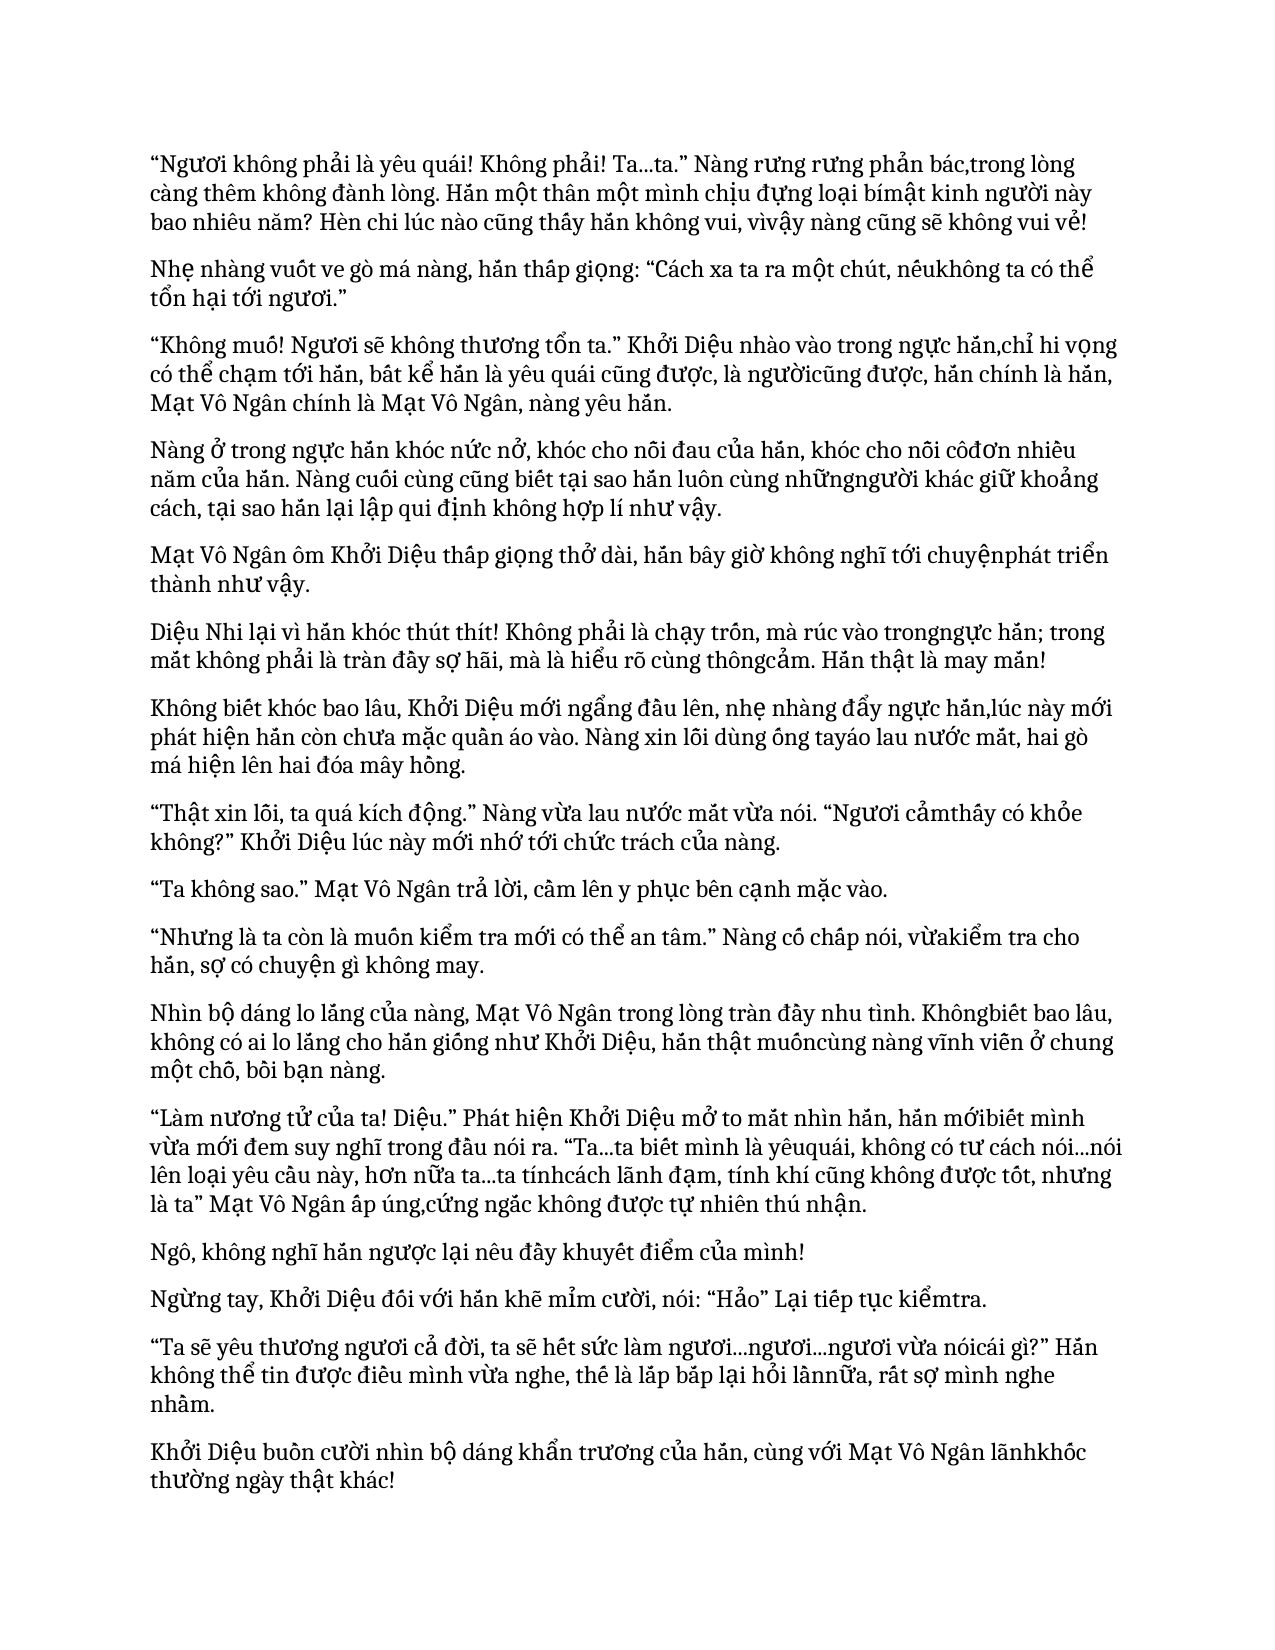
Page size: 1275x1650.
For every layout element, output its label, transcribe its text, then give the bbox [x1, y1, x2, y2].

text Nhìn bộ dáng lo lắng của nàng, Mạt Vô Ngân trong lòng tràn đầy nhu tình. Khôngbiết bao lâu, không có ai lo lắng cho hắn giống như Khởi Diệu, hắn thật muốncùng nàng vĩnh viễn ở chung một chỗ, bồi bạn nàng. [150, 999, 1125, 1085]
text Khởi Diệu buồn cười nhìn bộ dáng khẩn trương của hắn, cùng với Mạt Vô Ngân lãnhkhốc thường ngày thật khác! [150, 1437, 1125, 1495]
text Diệu Nhi lại vì hắn khóc thút thít! Không phải là chạy trốn, mà rúc vào trongngực hắn; trong mắt không phải là tràn đầy sợ hãi, mà là hiểu rõ cùng thôngcảm. Hắn thật là may mắn! [150, 617, 1125, 675]
text “Làm nương tử của ta! Diệu.” Phát hiện Khởi Diệu mở to mắt nhìn hắn, hắn mớibiết mình vừa mới đem suy nghĩ trong đầu nói ra. “Ta...ta biết mình là yêuquái, không có tư cách nói...nói lên loại yêu cầu này, hơn nữa ta...ta tínhcách lãnh đạm, tính khí cũng không được tốt, nhưng là ta” Mạt Vô Ngân ấp úng,cứng ngắc không được tự nhiên thú nhận. [150, 1104, 1125, 1219]
text Ngô, không nghĩ hắn ngược lại nêu đầy khuyết điểm của mình! [150, 1237, 1125, 1266]
text Nàng ở trong ngực hắn khóc nức nở, khóc cho nỗi đau của hắn, khóc cho nỗi côđơn nhiều năm của hắn. Nàng cuối cùng cũng biết tại sao hắn luôn cùng nhữngngười khác giữ khoảng cách, tại sao hắn lại lập qui định không hợp lí như vậy. [150, 436, 1125, 522]
text “Nhưng là ta còn là muốn kiểm tra mới có thể an tâm.” Nàng cố chấp nói, vừakiểm tra cho hắn, sợ có chuyện gì không may. [150, 922, 1125, 980]
text “Ngươi không phải là yêu quái! Không phải! Ta...ta.” Nàng rưng rưng phản bác,trong lòng càng thêm không đành lòng. Hắn một thân một mình chịu đựng loại bímật kinh người này bao nhiêu năm? Hèn chi lúc nào cũng thấy hắn không vui, vìvậy nàng cũng sẽ không vui vẻ! [150, 150, 1125, 236]
text Mạt Vô Ngân ôm Khởi Diệu thấp giọng thở dài, hắn bây giờ không nghĩ tới chuyệnphát triển thành như vậy. [150, 541, 1125, 599]
text “Thật xin lỗi, ta quá kích động.” Nàng vừa lau nước mắt vừa nói. “Ngươi cảmthấy có khỏe không?” Khởi Diệu lúc này mới nhớ tới chức trách của nàng. [150, 799, 1125, 856]
text “Ta không sao.” Mạt Vô Ngân trả lời, cầm lên y phục bên cạnh mặc vào. [150, 875, 1125, 904]
text Ngừng tay, Khởi Diệu đối với hắn khẽ mỉm cười, nói: “Hảo” Lại tiếp tục kiểmtra. [150, 1285, 1125, 1314]
text Nhẹ nhàng vuốt ve gò má nàng, hắn thấp giọng: “Cách xa ta ra một chút, nếukhông ta có thể tổn hại tới ngươi.” [150, 255, 1125, 312]
text Không biết khóc bao lâu, Khởi Diệu mới ngẩng đầu lên, nhẹ nhàng đẩy ngực hắn,lúc này mới phát hiện hắn còn chưa mặc quần áo vào. Nàng xin lỗi dùng ống tayáo lau nước mắt, hai gò má hiện lên hai đóa mây hồng. [150, 694, 1125, 780]
text “Ta sẽ yêu thương ngươi cả đời, ta sẽ hết sức làm ngươi...ngươi...ngươi vừa nóicái gì?” Hắn không thể tin được điều mình vừa nghe, thế là lắp bắp lại hỏi lầnnữa, rất sợ mình nghe nhầm. [150, 1332, 1125, 1419]
text “Không muố! Ngươi sẽ không thương tổn ta.” Khởi Diệu nhào vào trong ngực hắn,chỉ hi vọng có thể chạm tới hắn, bất kể hắn là yêu quái cũng được, là ngườicũng được, hắn chính là hắn, Mạt Vô Ngân chính là Mạt Vô Ngân, nàng yêu hắn. [150, 331, 1125, 417]
